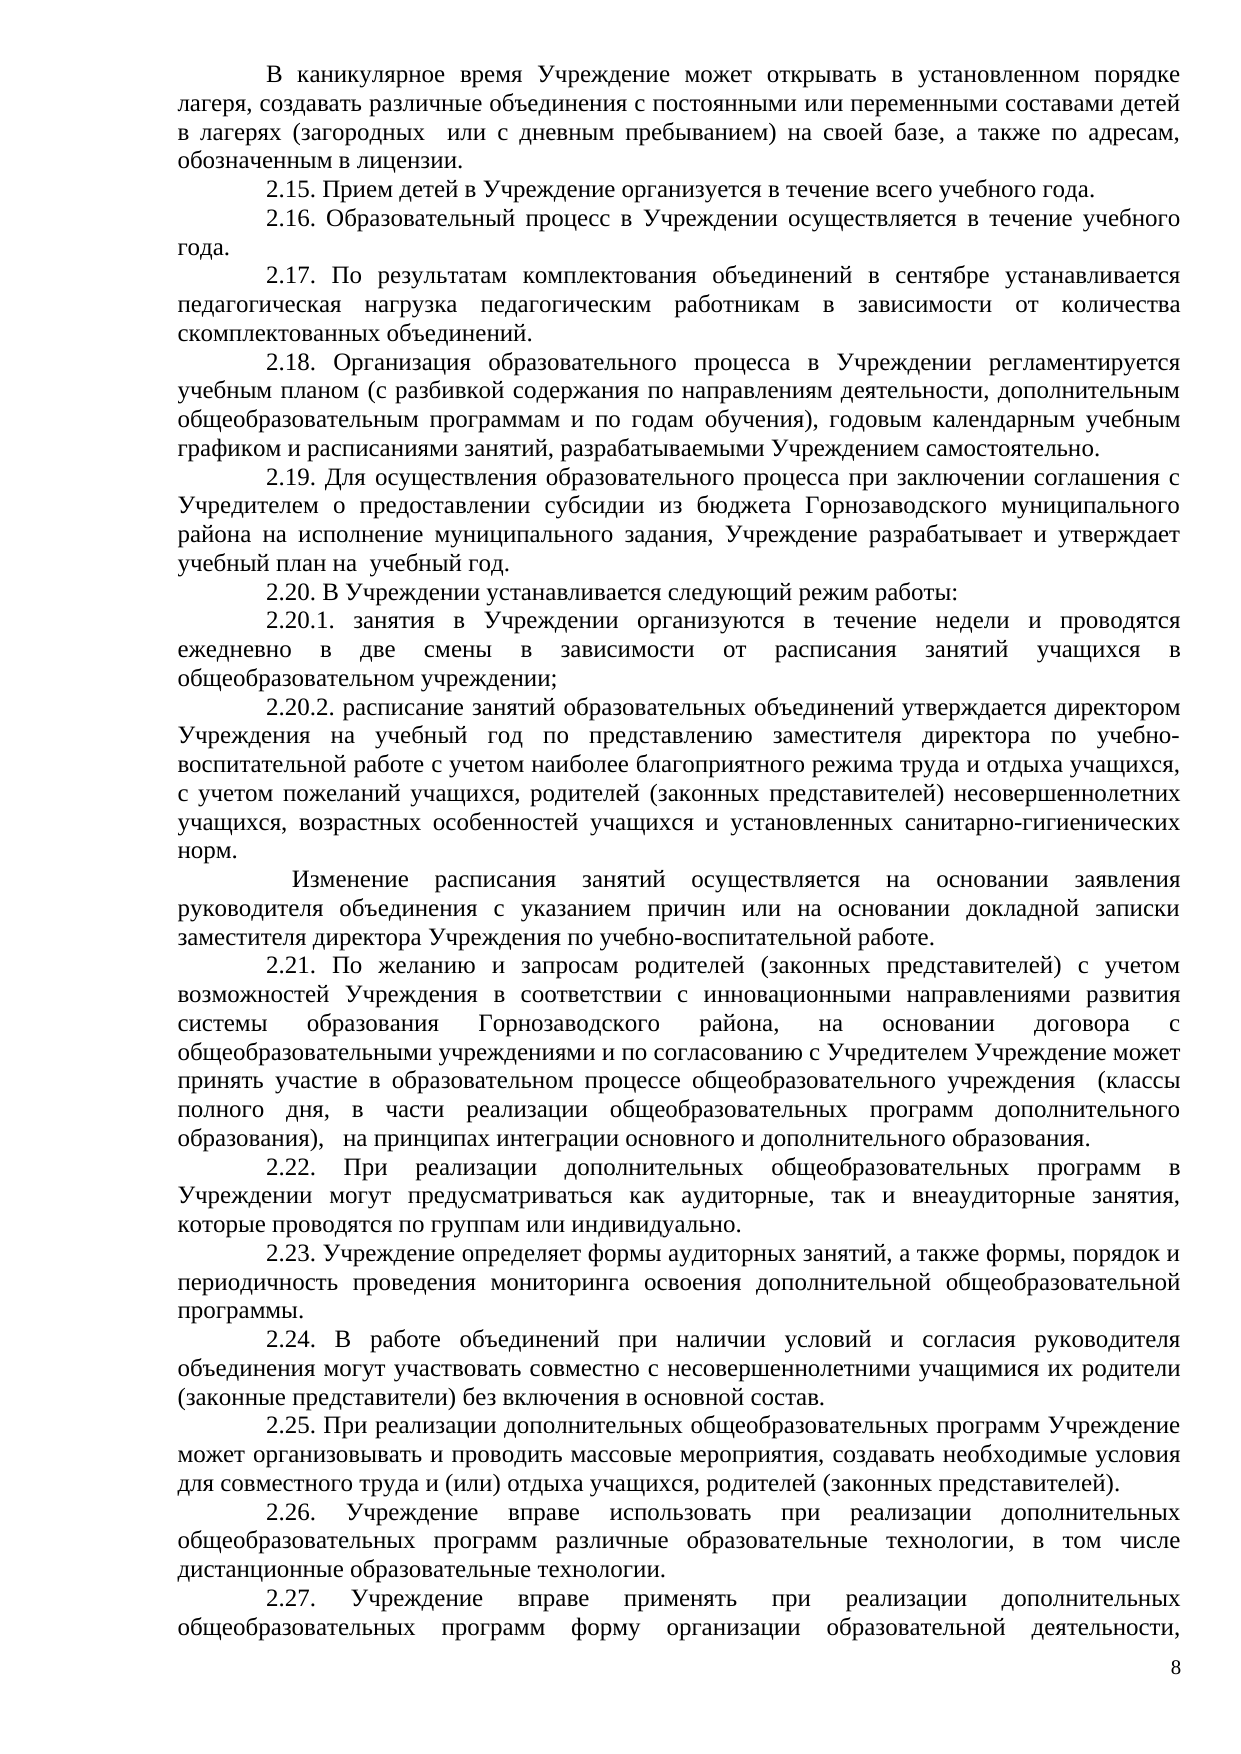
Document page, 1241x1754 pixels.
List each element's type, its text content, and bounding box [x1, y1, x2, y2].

text 2.18. Организация образовательного процесса в Учреждении регламентируется учебным планом (с разбивкой содержания по направлениям деятельности, дополнительным общеобразовательным программам и по годам обучения), годовым календарным учебным графиком и расписаниями занятий, разрабатываемыми Учреждением самостоятельно. [177, 347, 1181, 462]
text 2.23. Учреждение определяет формы аудиторных занятий, а также формы, порядок и периодичность проведения мониторинга освоения дополнительной общеобразовательной программы. [177, 1238, 1181, 1324]
text 2.26. Учреждение вправе использовать при реализации дополнительных общеобразовательных программ различные образовательные технологии, в том числе дистанционные образовательные технологии. [177, 1497, 1181, 1583]
text В каникулярное время Учреждение может открывать в установленном порядке лагеря, создавать различные объединения с постоянными или переменными составами детей в лагерях (загородных или с дневным пребыванием) на своей базе, а также по адресам, обозначенным в лицензии. [177, 59, 1181, 174]
text 2.15. Прием детей в Учреждение организуется в течение всего учебного года. [177, 174, 1181, 203]
text 2.20. В Учреждении устанавливается следующий режим работы: [177, 577, 1181, 605]
text 2.25. При реализации дополнительных общеобразовательных программ Учреждение может организовывать и проводить массовые мероприятия, создавать необходимые условия для совместного труда и (или) отдыха учащихся, родителей (законных представителей). [177, 1410, 1181, 1497]
text 2.20.2. расписание занятий образовательных объединений утверждается директором Учреждения на учебный год по представлению заместителя директора по учебно-воспитательной работе с учетом наиболее благоприятного режима труда и отдыха учащихся, с учетом пожеланий учащихся, родителей (законных представителей) несовершеннолетних учащихся, возрастных особенностей учащихся и установленных санитарно-гигиенических норм. [177, 692, 1181, 864]
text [177, 1583, 1181, 1640]
text 2.20.1. занятия в Учреждении организуются в течение недели и проводятся ежедневно в две смены в зависимости от расписания занятий учащихся в общеобразовательном учреждении; [177, 605, 1181, 692]
text 2.21. По желанию и запросам родителей (законных представителей) с учетом возможностей Учреждения в соответствии с инновационными направлениями развития системы образования Горнозаводского района, на основании договора с общеобразовательными учреждениями и по согласованию с Учредителем Учреждение может принять участие в образовательном процессе общеобразовательного учреждения (классы полного дня, в части реализации общеобразовательных программ дополнительного образования), на принципах интеграции основного и дополнительного образования. [177, 950, 1181, 1152]
text 2.22. При реализации дополнительных общеобразовательных программ в Учреждении могут предусматриваться как аудиторные, так и внеаудиторные занятия, которые проводятся по группам или индивидуально. [177, 1152, 1181, 1238]
text 2.19. Для осуществления образовательного процесса при заключении соглашения с Учредителем о предоставлении субсидии из бюджета Горнозаводского муниципального района на исполнение муниципального задания, Учреждение разрабатывает и утверждает учебный план на учебный год. [177, 462, 1181, 577]
text Изменение расписания занятий осуществляется на основании заявления руководителя объединения с указанием причин или на основании докладной записки заместителя директора Учреждения по учебно-воспитательной работе. [177, 864, 1181, 950]
text 2.16. Образовательный процесс в Учреждении осуществляется в течение учебного года. [177, 203, 1181, 260]
text 2.17. По результатам комплектования объединений в сентябре устанавливается педагогическая нагрузка педагогическим работникам в зависимости от количества скомплектованных объединений. [177, 260, 1181, 347]
text 2.24. В работе объединений при наличии условий и согласия руководителя объединения могут участвовать совместно с несовершеннолетними учащимися их родители (законные представители) без включения в основной состав. [177, 1324, 1181, 1410]
